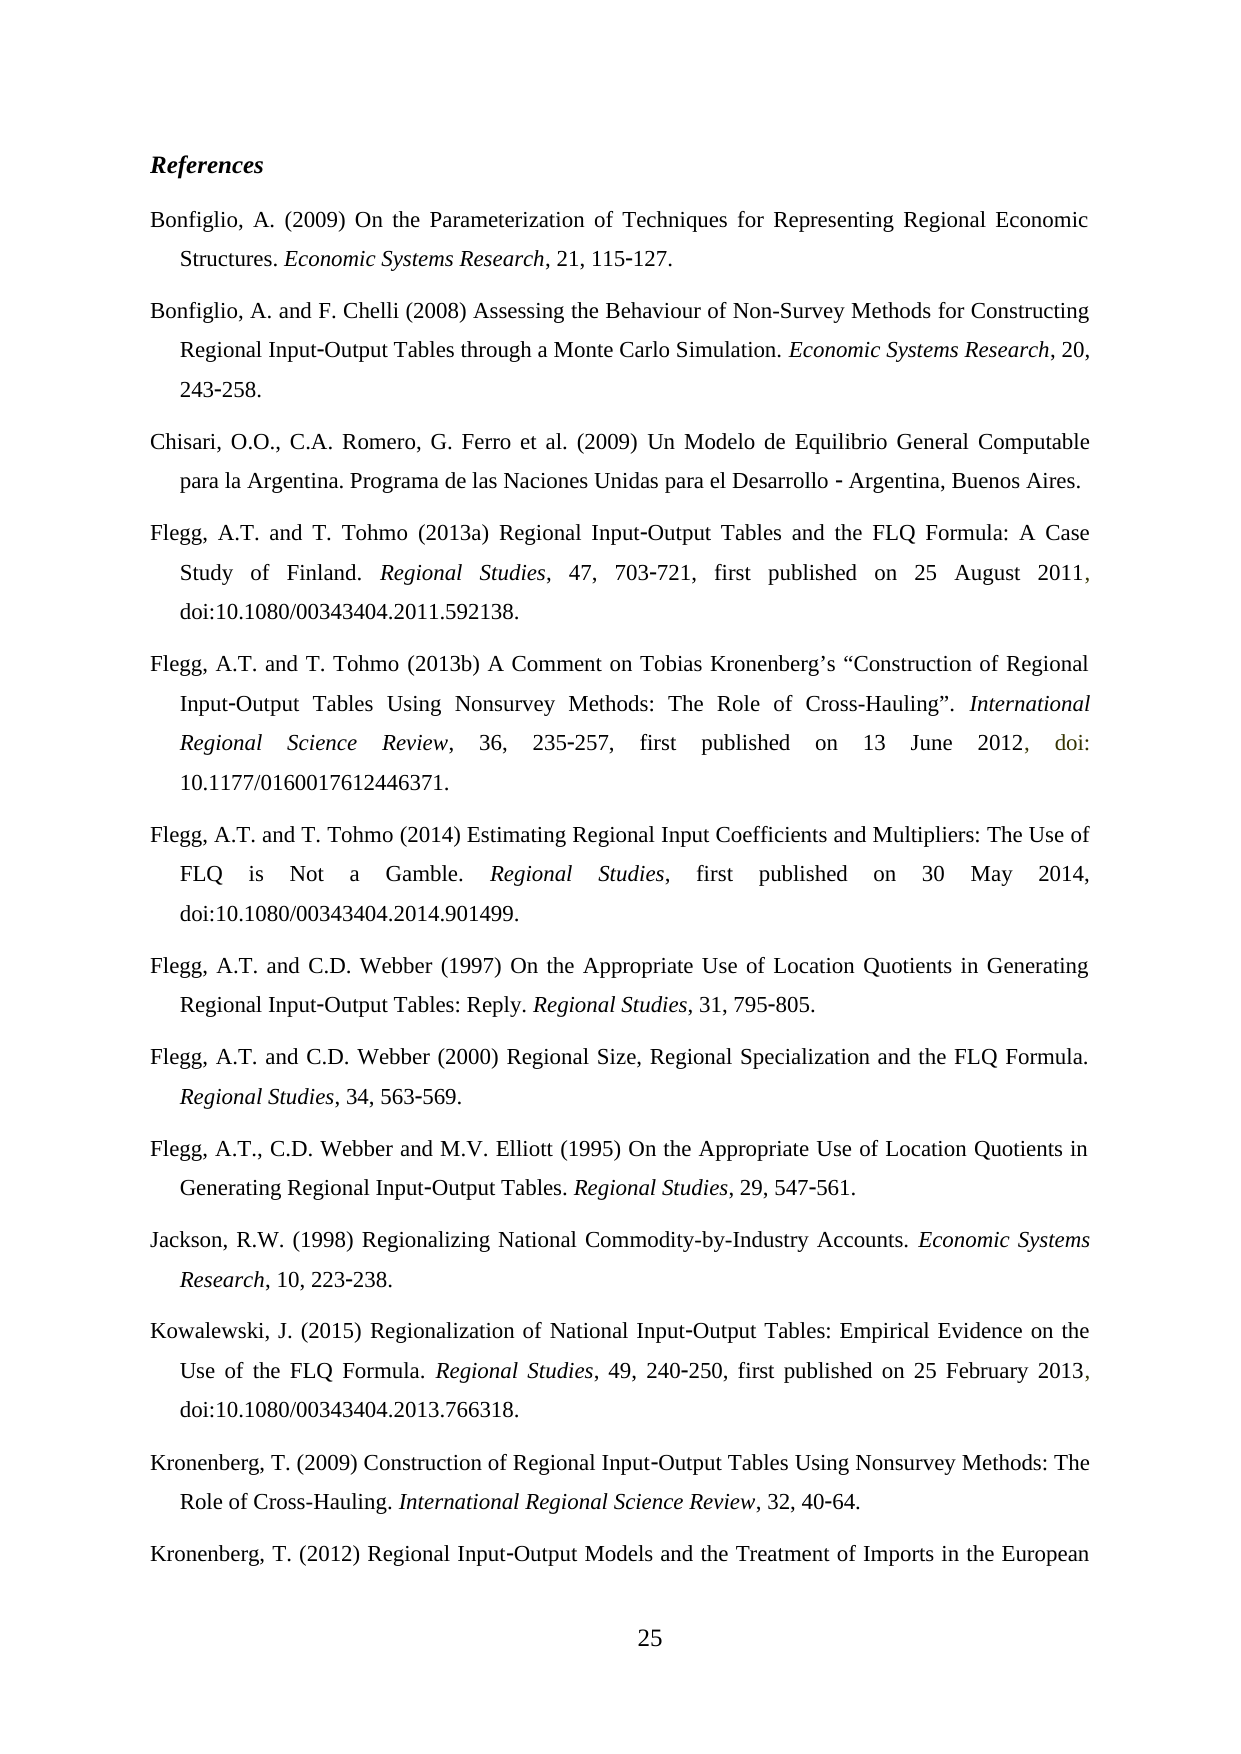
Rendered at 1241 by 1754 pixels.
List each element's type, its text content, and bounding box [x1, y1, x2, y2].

text Flegg, A.T. and T. Tohmo (2014) Estimating Regional Input Coefficients and Multipliers: The Use of FLQ is Not a Gamble. Regional Studies, first published on 30 May 2014, doi:10.1080/00343404.2014.901499. [150, 821, 1090, 926]
text Flegg, A.T. and C.D. Webber (1997) On the Appropriate Use of Location Quotients in Generating Regional InputOutput Tables: Reply. Regional Studies, 31, 795805. [150, 952, 1090, 1018]
text Chisari, O.O., C.A. Romero, G. Ferro et al. (2009) Un Modelo de Equilibrio General Computable para la Argentina. Programa de las Naciones Unidas para el Desarrollo Argentina, Buenos Aires. [150, 428, 1090, 494]
text Kowalewski, J. (2015) Regionalization of National InputOutput Tables: Empirical Evidence on the Use of the FLQ Formula. Regional Studies, 49, 240250, first published on 25 February 2013, doi:10.1080/00343404.2013.766318. [150, 1318, 1090, 1423]
text Kronenberg, T. (2009) Construction of Regional InputOutput Tables Using Nonsurvey Methods: The Role of Cross-Hauling. International Regional Science Review, 32, 4064. [150, 1448, 1090, 1514]
text Jackson, R.W. (1998) Regionalizing National Commodity-by-Industry Accounts. Economic Systems Research, 10, 223238. [150, 1226, 1090, 1292]
text Bonfiglio, A. (2009) On the Parameterization of Techniques for Representing Regional Economic Structures. Economic Systems Research, 21, 115127. [150, 206, 1090, 271]
text Flegg, A.T. and T. Tohmo (2013b) A Comment on Tobias Kronenberg’s “Construction of Regional InputOutput Tables Using Nonsurvey Methods: The Role of Cross-Hauling”. International Regional Science Review, 36, 235257, first published on 13 June 2012, doi: 10.1177/0160017612446371. [150, 650, 1090, 795]
text Flegg, A.T., C.D. Webber and M.V. Elliott (1995) On the Appropriate Use of Location Quotients in Generating Regional InputOutput Tables. Regional Studies, 29, 547561. [150, 1135, 1090, 1201]
text Flegg, A.T. and C.D. Webber (2000) Regional Size, Regional Specialization and the FLQ Formula. Regional Studies, 34, 563569. [150, 1043, 1090, 1109]
text Flegg, A.T. and T. Tohmo (2013a) Regional InputOutput Tables and the FLQ Formula: A Case Study of Finland. Regional Studies, 47, 703721, first published on 25 August 2011, doi:10.1080/00343404.2011.592138. [150, 519, 1090, 625]
text Bonfiglio, A. and F. Chelli (2008) Assessing the Behaviour of Non-Survey Methods for Constructing Regional InputOutput Tables through a Monte Carlo Simulation. Economic Systems Research, 20, 243258. [150, 297, 1090, 402]
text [150, 1540, 1090, 1566]
text References [150, 150, 1090, 179]
